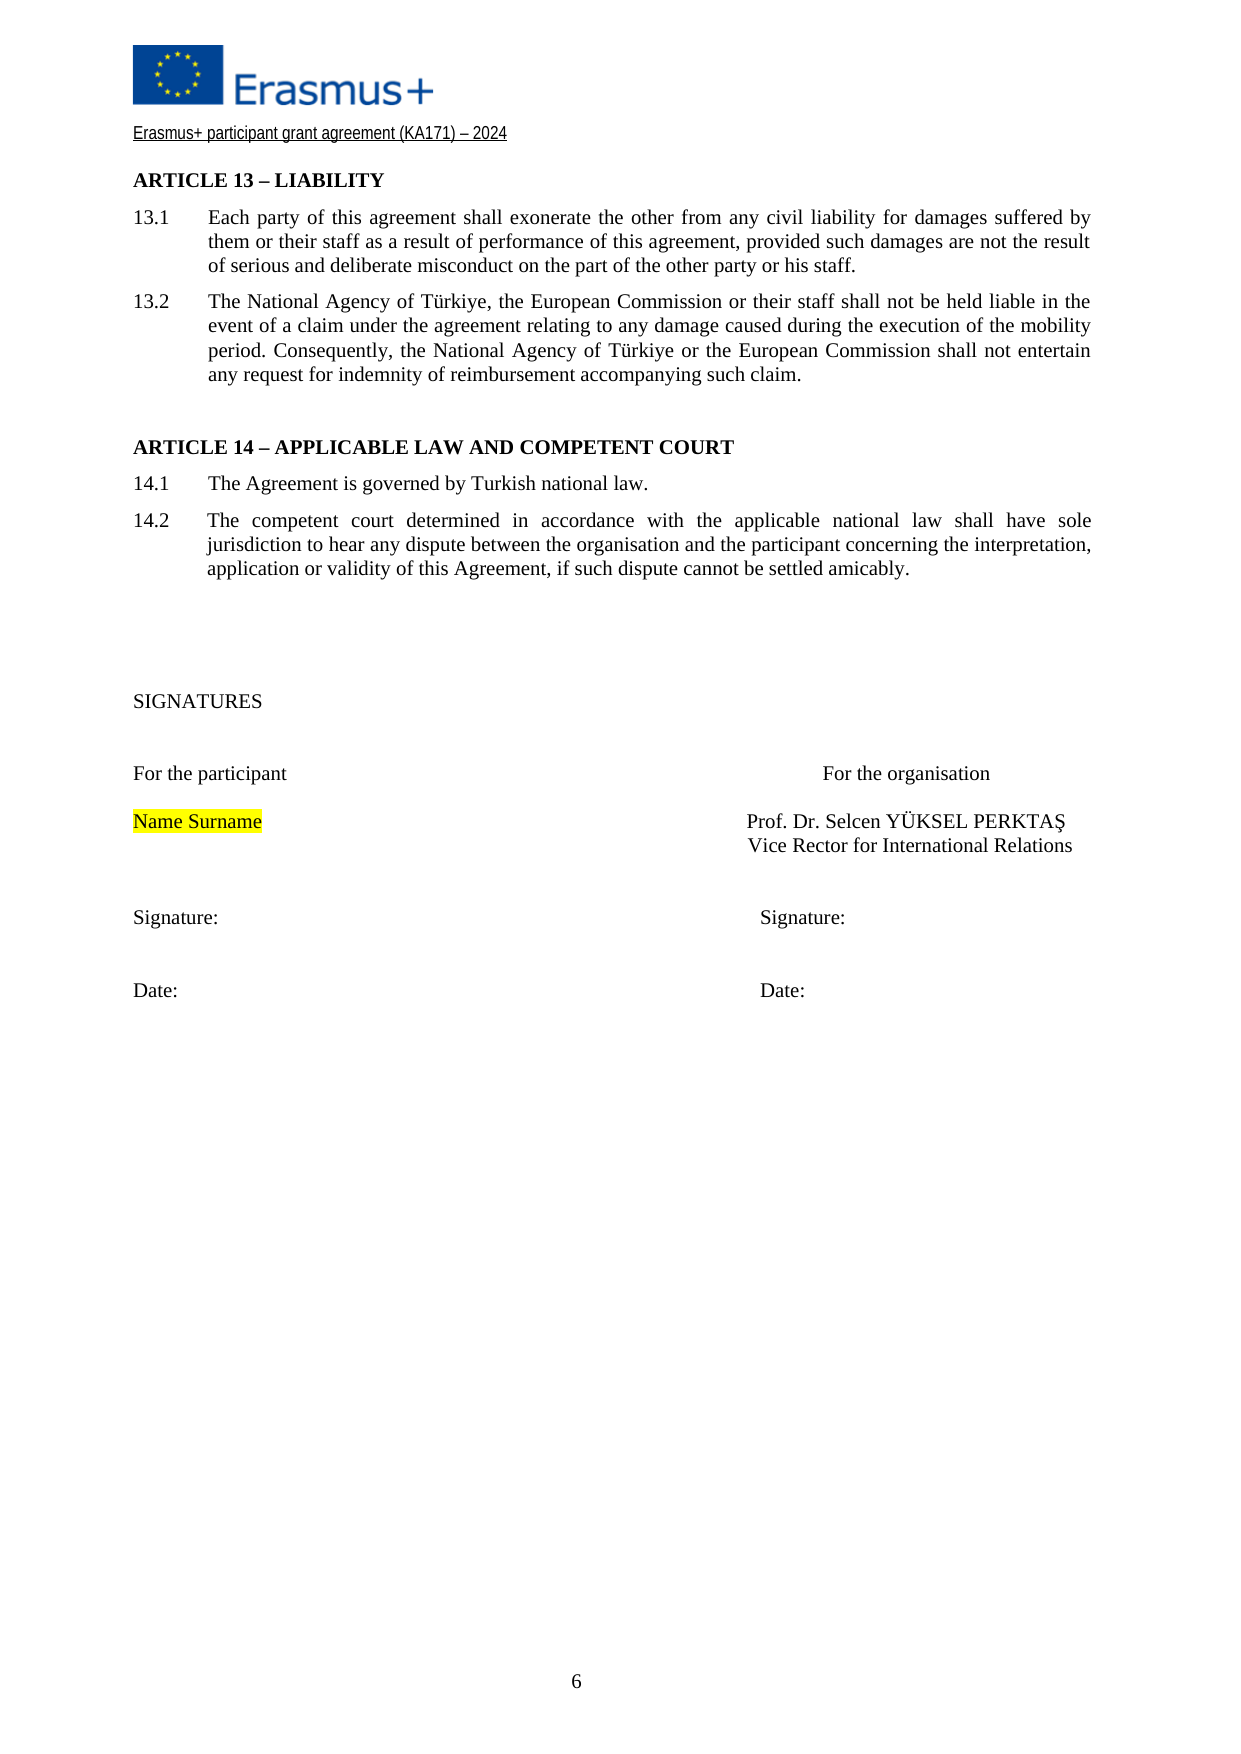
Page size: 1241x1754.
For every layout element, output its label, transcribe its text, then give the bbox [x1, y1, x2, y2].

picture [132, 45, 434, 106]
subtitle ARTICLE 13 – LIABILITY [133, 168, 1092, 192]
text Name Surname Prof. Dr. Selcen YÜKSEL PERKTAŞ [262, 809, 1092, 833]
text For the participant For the organisation [133, 761, 1092, 785]
text Date: Date: [133, 977, 1092, 1002]
subtitle ARTICLE 14 – APPLICABLE LAW AND COMPETENT COURT [133, 435, 1092, 459]
text 13.1 Each party of this agreement shall exonerate the other from any civil liability for damages suffered by them or their staff as a result of performance of this agreement, provided such damages are not the result of serious and deliberate misconduct on the part of the other party or his staff. [133, 205, 1092, 277]
text Vice Rector for International Relations [133, 833, 1092, 857]
text Signature: Signature: [133, 905, 1092, 929]
text SIGNATURES [133, 689, 1092, 713]
text 14.2 The competent court determined in accordance with the applicable national law shall have sole jurisdiction to hear any dispute between the organisation and the participant concerning the interpretation, application or validity of this Agreement, if such dispute cannot be settled amicably. [133, 508, 1092, 580]
text 13.2 The National Agency of Türkiye, the European Commission or their staff shall not be held liable in the event of a claim under the agreement relating to any damage caused during the execution of the mobility period. Consequently, the National Agency of Türkiye or the European Commission shall not entertain any request for indemnity of reimbursement accompanying such claim. [133, 289, 1092, 386]
text 14.1 The Agreement is governed by Turkish national law. [133, 471, 1092, 495]
